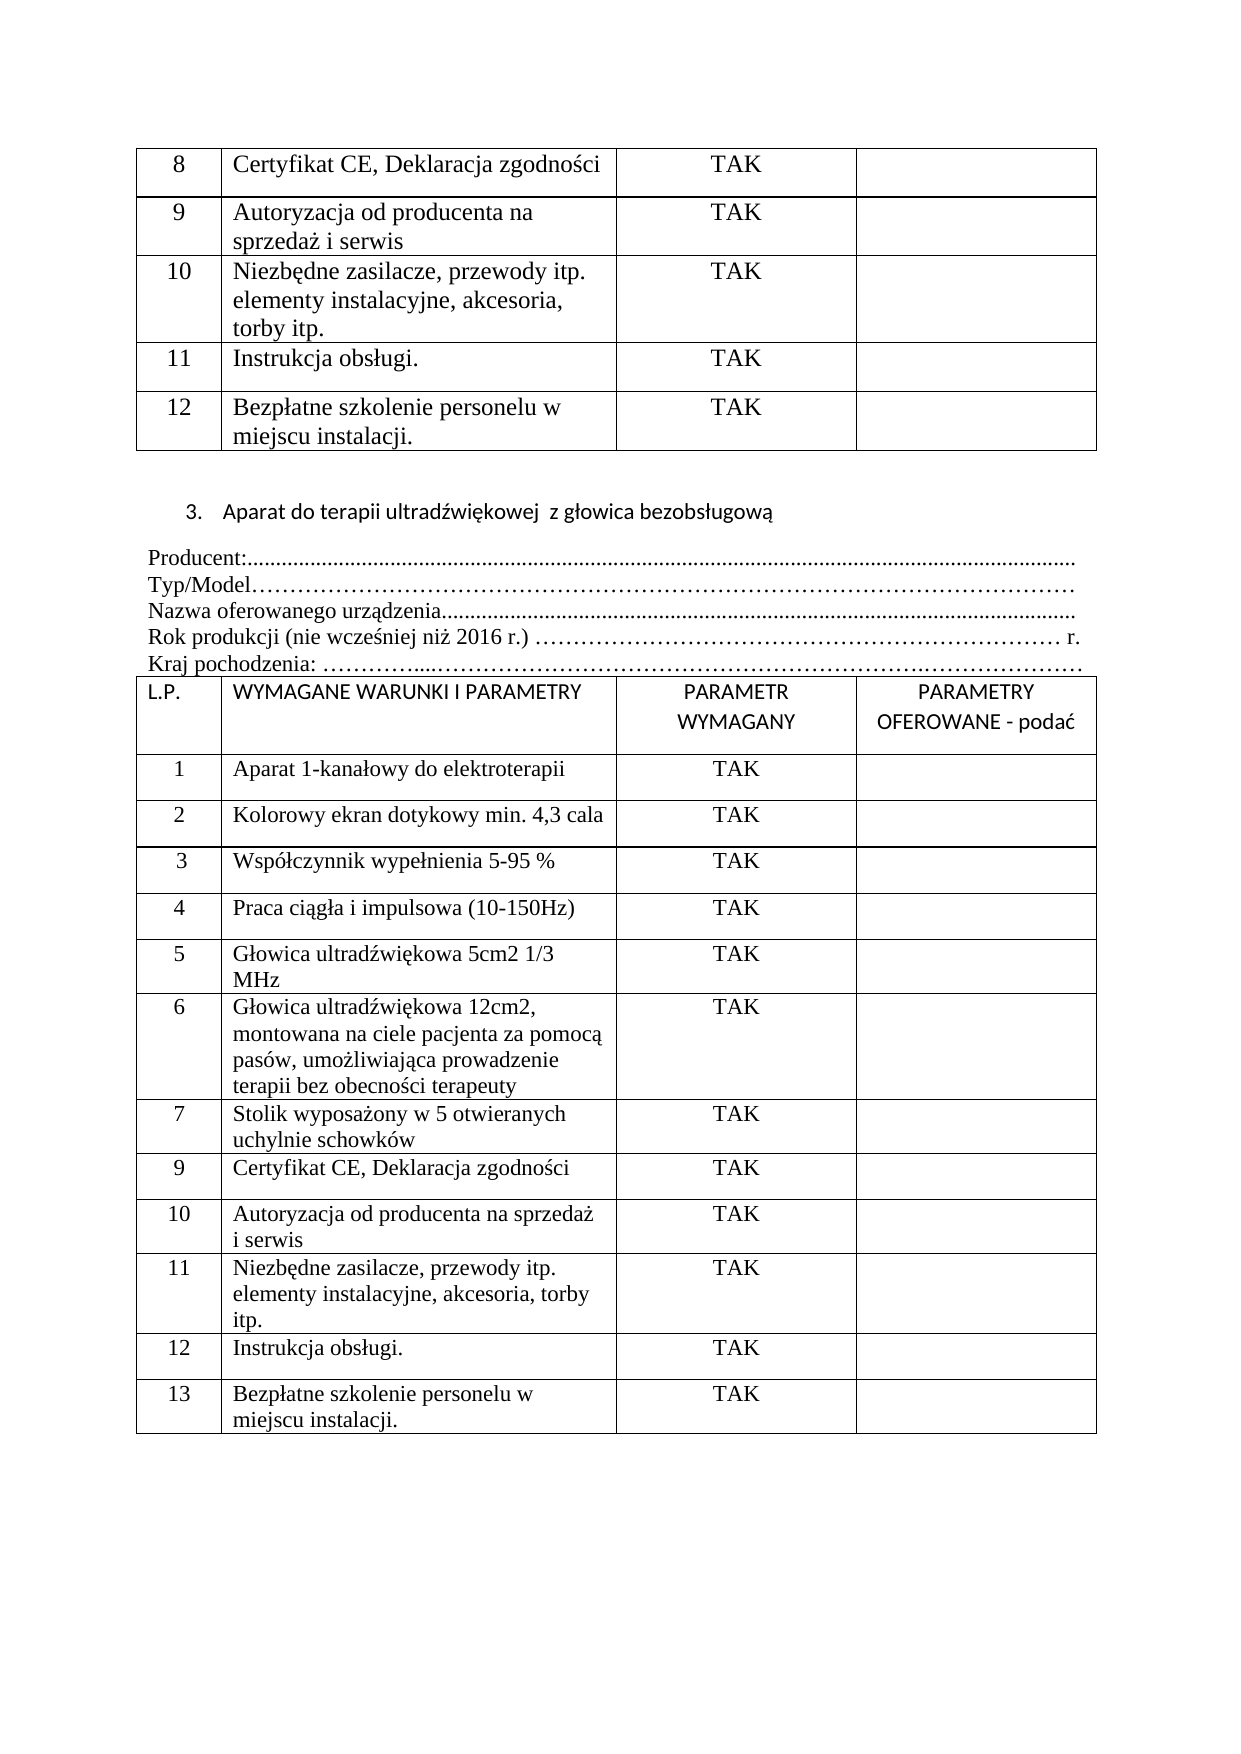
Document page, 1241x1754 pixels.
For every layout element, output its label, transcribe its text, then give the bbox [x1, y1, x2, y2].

table_cell Bezpłatne szkolenie personelu w miejscu instalacji. [222, 392, 616, 449]
table_cell [857, 848, 1096, 892]
table_cell TAK [617, 994, 856, 1099]
table_cell [857, 801, 1096, 846]
table_cell [857, 994, 1096, 1099]
table_cell Praca ciągła i impulsowa (10-150Hz) [222, 894, 616, 939]
table_cell 3 [137, 848, 221, 892]
text Rok produkcji (nie wcześniej niż 2016 r.) …………………………………………………………… r. Kraj pochodzenia: …………....……………………………………………………….………………… [148, 623, 1093, 676]
table_cell [857, 894, 1096, 939]
table_header PARAMETR WYMAGANY [617, 677, 856, 754]
table_cell Instrukcja obsługi. [222, 343, 616, 391]
table_cell Głowica ultradźwiękowa 5cm2 1/3 MHz [222, 940, 616, 992]
table_cell [857, 1334, 1096, 1379]
table_cell Aparat 1-kanałowy do elektroterapii [222, 755, 616, 800]
table_cell Instrukcja obsługi. [222, 1334, 616, 1379]
table_cell TAK [617, 1334, 856, 1379]
table_cell 6 [137, 994, 221, 1099]
table_cell [857, 1200, 1096, 1252]
table_cell 11 [137, 1254, 221, 1333]
table_cell 9 [137, 1154, 221, 1199]
table_cell 5 [137, 940, 221, 992]
text Nazwa oferowanego urządzenia............................................................................................................... [148, 597, 1093, 623]
table_cell TAK [617, 801, 856, 846]
table_cell 1 [137, 755, 221, 800]
table_cell 2 [137, 801, 221, 846]
table_cell Głowica ultradźwiękowa 12cm2, montowana na ciele pacjenta za pomocą pasów, umożliwiająca prowadzenie terapii bez obecności terapeuty [222, 994, 616, 1099]
table_cell [857, 1100, 1096, 1153]
table_cell 10 [137, 256, 221, 342]
text Producent:................................................................................................................................................. [148, 544, 1093, 571]
table_cell TAK [617, 392, 856, 449]
table_cell TAK [617, 894, 856, 939]
table_cell [857, 392, 1096, 449]
table_cell [857, 940, 1096, 992]
table_cell [857, 343, 1096, 391]
table_cell Stolik wyposażony w 5 otwieranych uchylnie schowków [222, 1100, 616, 1153]
table_cell [857, 149, 1096, 196]
table_cell [857, 755, 1096, 800]
table_cell Niezbędne zasilacze, przewody itp. elementy instalacyjne, akcesoria, torby itp. [222, 1254, 616, 1333]
table_cell 12 [137, 392, 221, 449]
table_header WYMAGANE WARUNKI I PARAMETRY [222, 677, 616, 754]
table_cell TAK [617, 198, 856, 255]
table_cell 10 [137, 1200, 221, 1252]
text Typ/Model……………………………………………………………………………………………… [148, 571, 1093, 597]
table_header L.P. [137, 677, 221, 754]
table_cell [857, 1154, 1096, 1199]
table_cell Bezpłatne szkolenie personelu w miejscu instalacji. [222, 1380, 616, 1432]
table_cell 11 [137, 343, 221, 391]
table_cell [857, 198, 1096, 255]
table_cell TAK [617, 256, 856, 342]
table_cell TAK [617, 1254, 856, 1333]
table_cell TAK [617, 848, 856, 892]
table_cell 13 [137, 1380, 221, 1432]
table_header PARAMETRY OFEROWANE - podać [857, 677, 1096, 754]
table_cell TAK [617, 1380, 856, 1432]
table_cell 7 [137, 1100, 221, 1153]
table_cell Współczynnik wypełnienia 5-95 % [222, 848, 616, 892]
list Aparat do terapii ultradźwiękowej z głowica bezobsługową [185, 497, 1093, 525]
table_cell Niezbędne zasilacze, przewody itp. elementy instalacyjne, akcesoria, torby itp. [222, 256, 616, 342]
table_cell 4 [137, 894, 221, 939]
table_cell TAK [617, 755, 856, 800]
table_cell TAK [617, 1154, 856, 1199]
table_cell Autoryzacja od producenta na sprzedaż i serwis [222, 198, 616, 255]
table_cell 8 [137, 149, 221, 196]
table_cell Kolorowy ekran dotykowy min. 4,3 cala [222, 801, 616, 846]
table_cell 9 [137, 198, 221, 255]
table_cell TAK [617, 149, 856, 196]
table_cell 12 [137, 1334, 221, 1379]
table_cell TAK [617, 940, 856, 992]
table_cell Certyfikat CE, Deklaracja zgodności [222, 149, 616, 196]
table_cell Certyfikat CE, Deklaracja zgodności [222, 1154, 616, 1199]
table_cell TAK [617, 343, 856, 391]
table_cell TAK [617, 1200, 856, 1252]
table_cell [857, 1380, 1096, 1432]
table_cell TAK [617, 1100, 856, 1153]
table_cell Autoryzacja od producenta na sprzedaż i serwis [222, 1200, 616, 1252]
table_cell [857, 1254, 1096, 1333]
table_cell [857, 256, 1096, 342]
